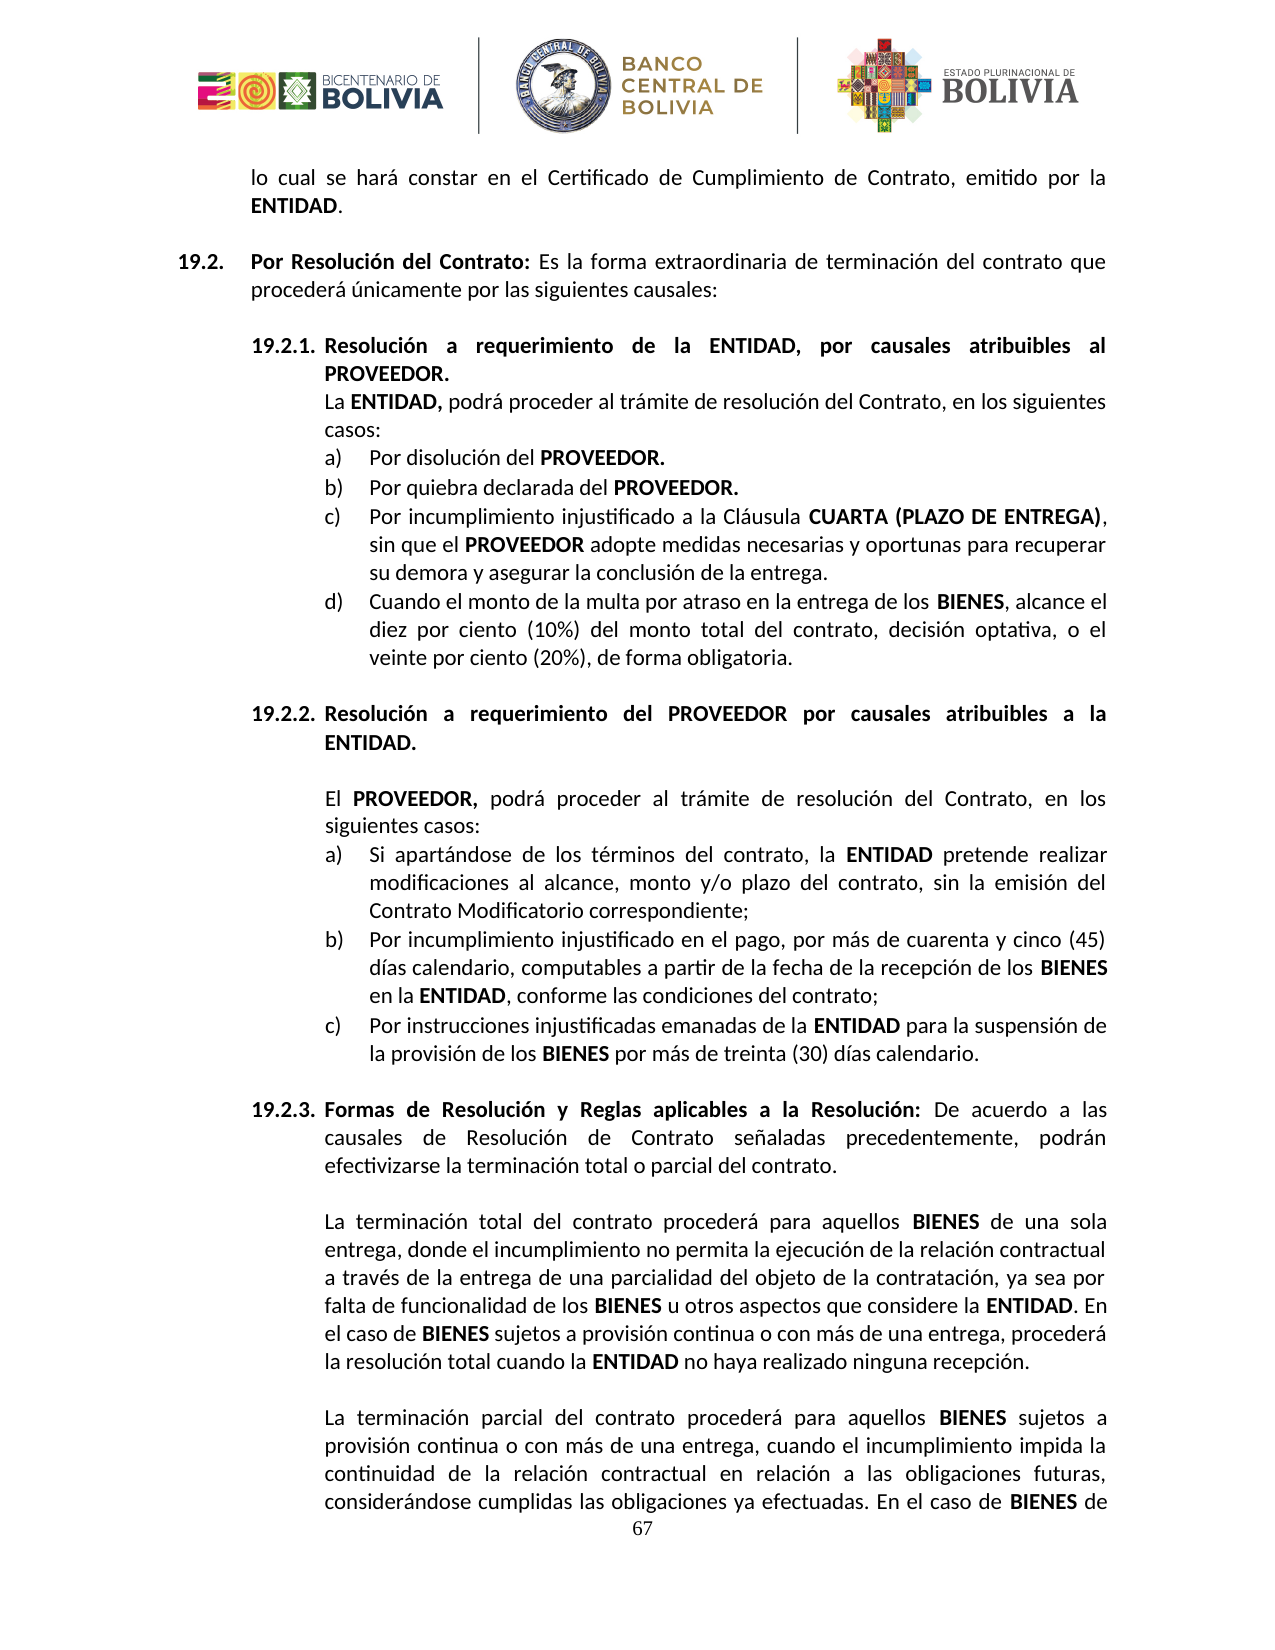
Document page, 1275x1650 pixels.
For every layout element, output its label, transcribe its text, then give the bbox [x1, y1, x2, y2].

text El PROVEEDOR, podrá proceder al trámite de resolución del Contrato, en los siguientes casos: [325, 784, 1107, 840]
text 19.2.3. Formas de Resolución y Reglas aplicables a la Resolución: De acuerdo a las causales de Resolución de Contrato señaladas precedentemente, podrán efectivizarse la terminación total o parcial del contrato. [251, 1095, 1107, 1179]
text La ENTIDAD, podrá proceder al trámite de resolución del Contrato, en los siguientes casos: [324, 387, 1107, 443]
text 19.2.2. Resolución a requerimiento del PROVEEDOR por causales atribuibles a la ENTIDAD. [251, 699, 1107, 756]
text c) Por incumplimiento injustificado a la Cláusula CUARTA (PLAZO DE ENTREGA), sin que el PROVEEDOR adopte medidas necesarias y oportunas para recuperar su demora y asegurar la conclusión de la entrega. [324, 502, 1107, 586]
text 19.2.1. Resolución a requerimiento de la ENTIDAD, por causales atribuibles al PROVEEDOR. [251, 331, 1107, 387]
text b) Por quiebra declarada del PROVEEDOR. [324, 473, 1107, 501]
text La terminación total del contrato procederá para aquellos BIENES de una sola entrega, donde el incumplimiento no permita la ejecución de la relación contractual a través de la entrega de una parcialidad del objeto de la contratación, ya sea por falta de funcionalidad de los BIENES u otros aspectos que considere la ENTIDAD. En el caso de BIENES sujetos a provisión continua o con más de una entrega, procederá la resolución total cuando la ENTIDAD no haya realizado ninguna recepción. [324, 1207, 1107, 1375]
text b) Por incumplimiento injustificado en el pago, por más de cuarenta y cinco (45) días calendario, computables a partir de la fecha de la recepción de los BIENES en la ENTIDAD, conforme las condiciones del contrato; [325, 925, 1107, 1009]
text a) Por disolución del PROVEEDOR. [324, 443, 1107, 471]
text c) Por instrucciones injustificadas emanadas de la ENTIDAD para la suspensión de la provisión de los BIENES por más de treinta (30) días calendario. [325, 1011, 1107, 1067]
text d) Cuando el monto de la multa por atraso en la entrega de los BIENES, alcance el diez por ciento (10%) del monto total del contrato, decisión optativa, o el veinte por ciento (20%), de forma obligatoria. [324, 587, 1107, 672]
text a) Si apartándose de los términos del contrato, la ENTIDAD pretende realizar modificaciones al alcance, monto y/o plazo del contrato, sin la emisión del Contrato Modificatorio correspondiente; [325, 840, 1107, 924]
picture [0, 9, 1275, 137]
text 19.2. Por Resolución del Contrato: Es la forma extraordinaria de terminación del contrato que procederá únicamente por las siguientes causales: [177, 247, 1107, 303]
